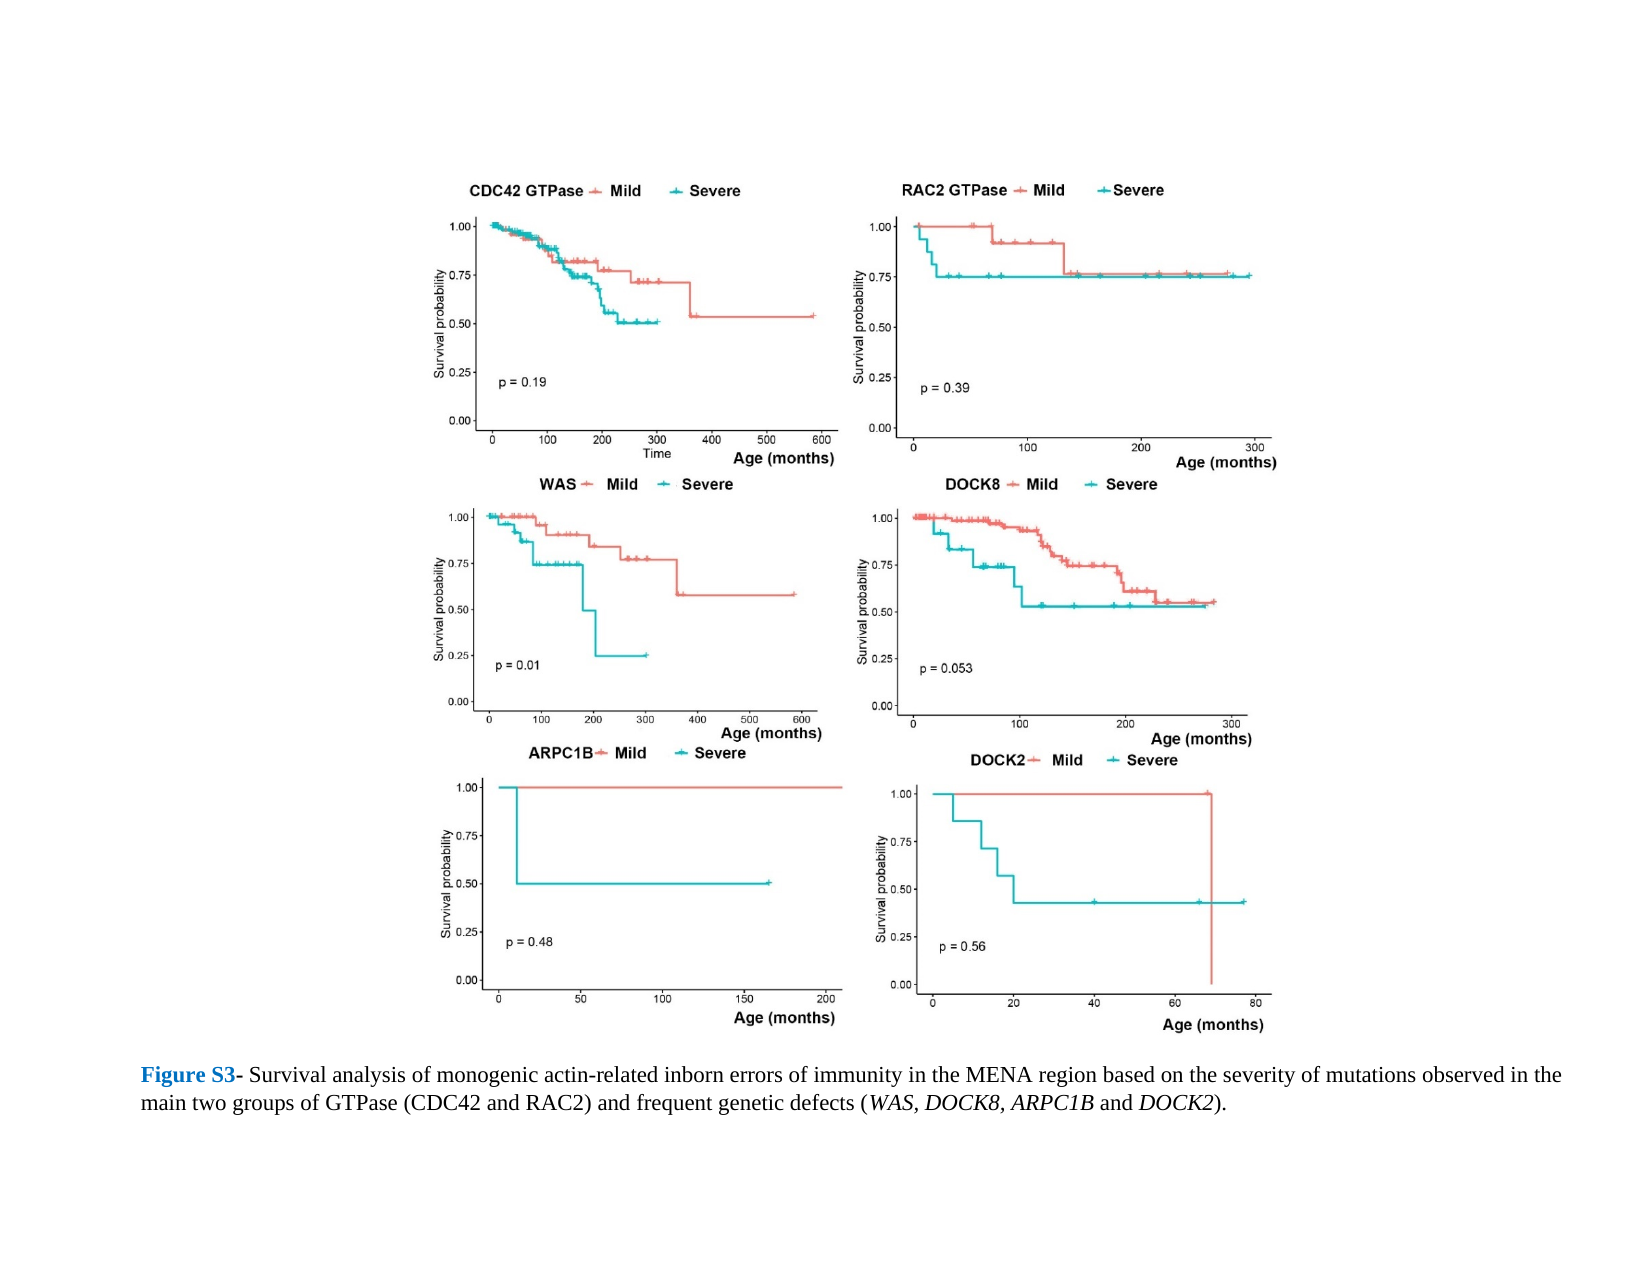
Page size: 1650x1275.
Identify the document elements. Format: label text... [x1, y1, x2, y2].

picture [401, 129, 1305, 1043]
text Figure S3- Survival analysis of monogenic actin-related inborn errors of immunity in the MENA region based on the severity of mutations observed in the main two groups of GTPase (CDC42 and RAC2) and frequent genetic defects (WAS, DOCK8, ARPC1B and DOCK2). [141, 1061, 1566, 1116]
